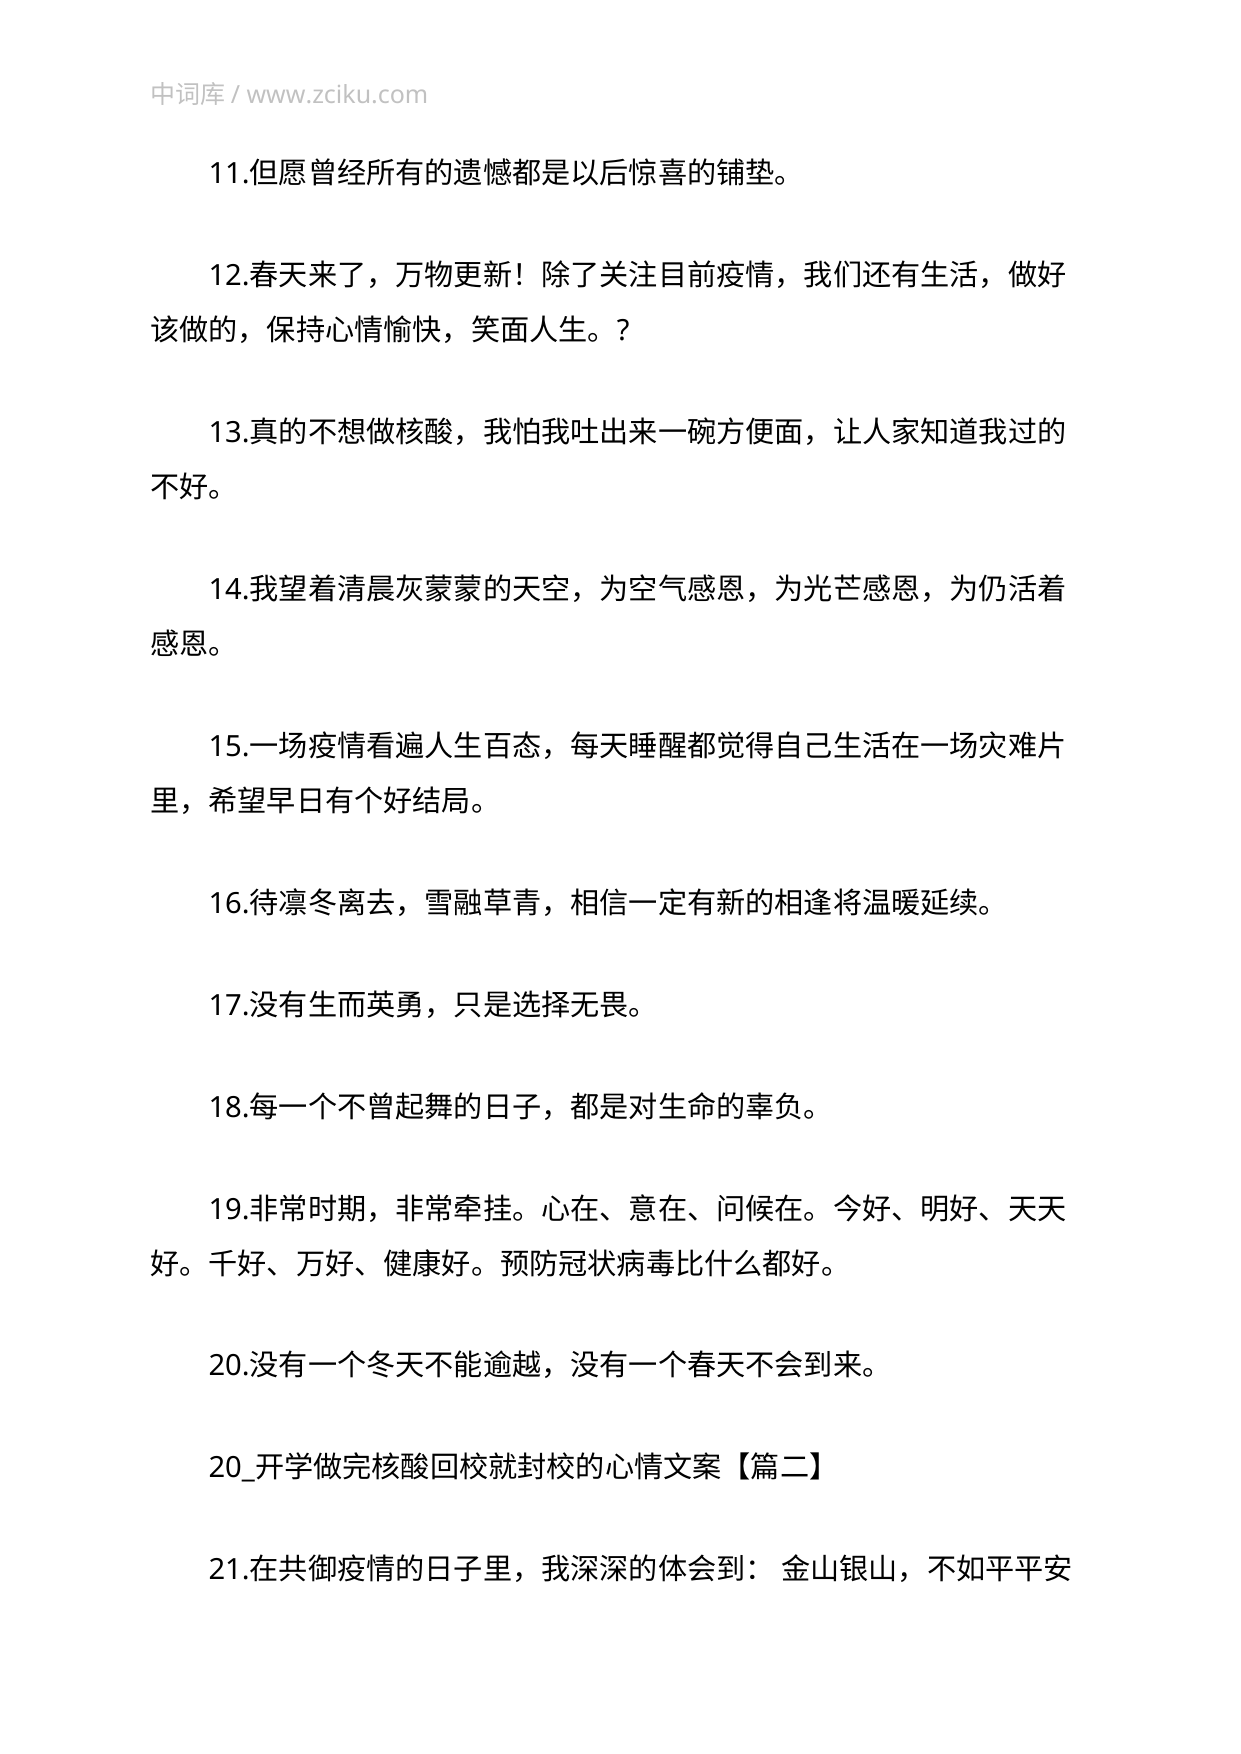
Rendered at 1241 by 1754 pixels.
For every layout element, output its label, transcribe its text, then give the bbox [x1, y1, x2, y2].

text 19.非常时期，非常牵挂。心在、意在、问候在。今好、明好、天天好。千好、万好、健康好。预防冠状病毒比什么都好。 [150, 1185, 1090, 1282]
text 15.一场疫情看遍人生百态，每天睡醒都觉得自己生活在一场灾难片里，希望早日有个好结局。 [150, 722, 1090, 820]
text 14.我望着清晨灰蒙蒙的天空，为空气感恩，为光芒感恩，为仍活着感恩。 [150, 566, 1090, 663]
text 18.每一个不曾起舞的日子，都是对生命的辜负。 [150, 1083, 1090, 1126]
text 11.但愿曾经所有的遗憾都是以后惊喜的铺垫。 [150, 150, 1090, 192]
text 20_开学做完核酸回校就封校的心情文案【篇二】 [150, 1444, 1090, 1486]
text 16.待凛冬离去，雪融草青，相信一定有新的相逢将温暖延续。 [150, 879, 1090, 922]
text 20.没有一个冬天不能逾越，没有一个春天不会到来。 [150, 1342, 1090, 1384]
text 17.没有生而英勇，只是选择无畏。 [150, 981, 1090, 1024]
text 13.真的不想做核酸，我怕我吐出来一碗方便面，让人家知道我过的不好。 [150, 409, 1090, 506]
text 12.春天来了，万物更新！除了关注目前疫情，我们还有生活，做好该做的，保持心情愉快，笑面人生。? [150, 252, 1090, 349]
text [150, 1546, 1090, 1588]
